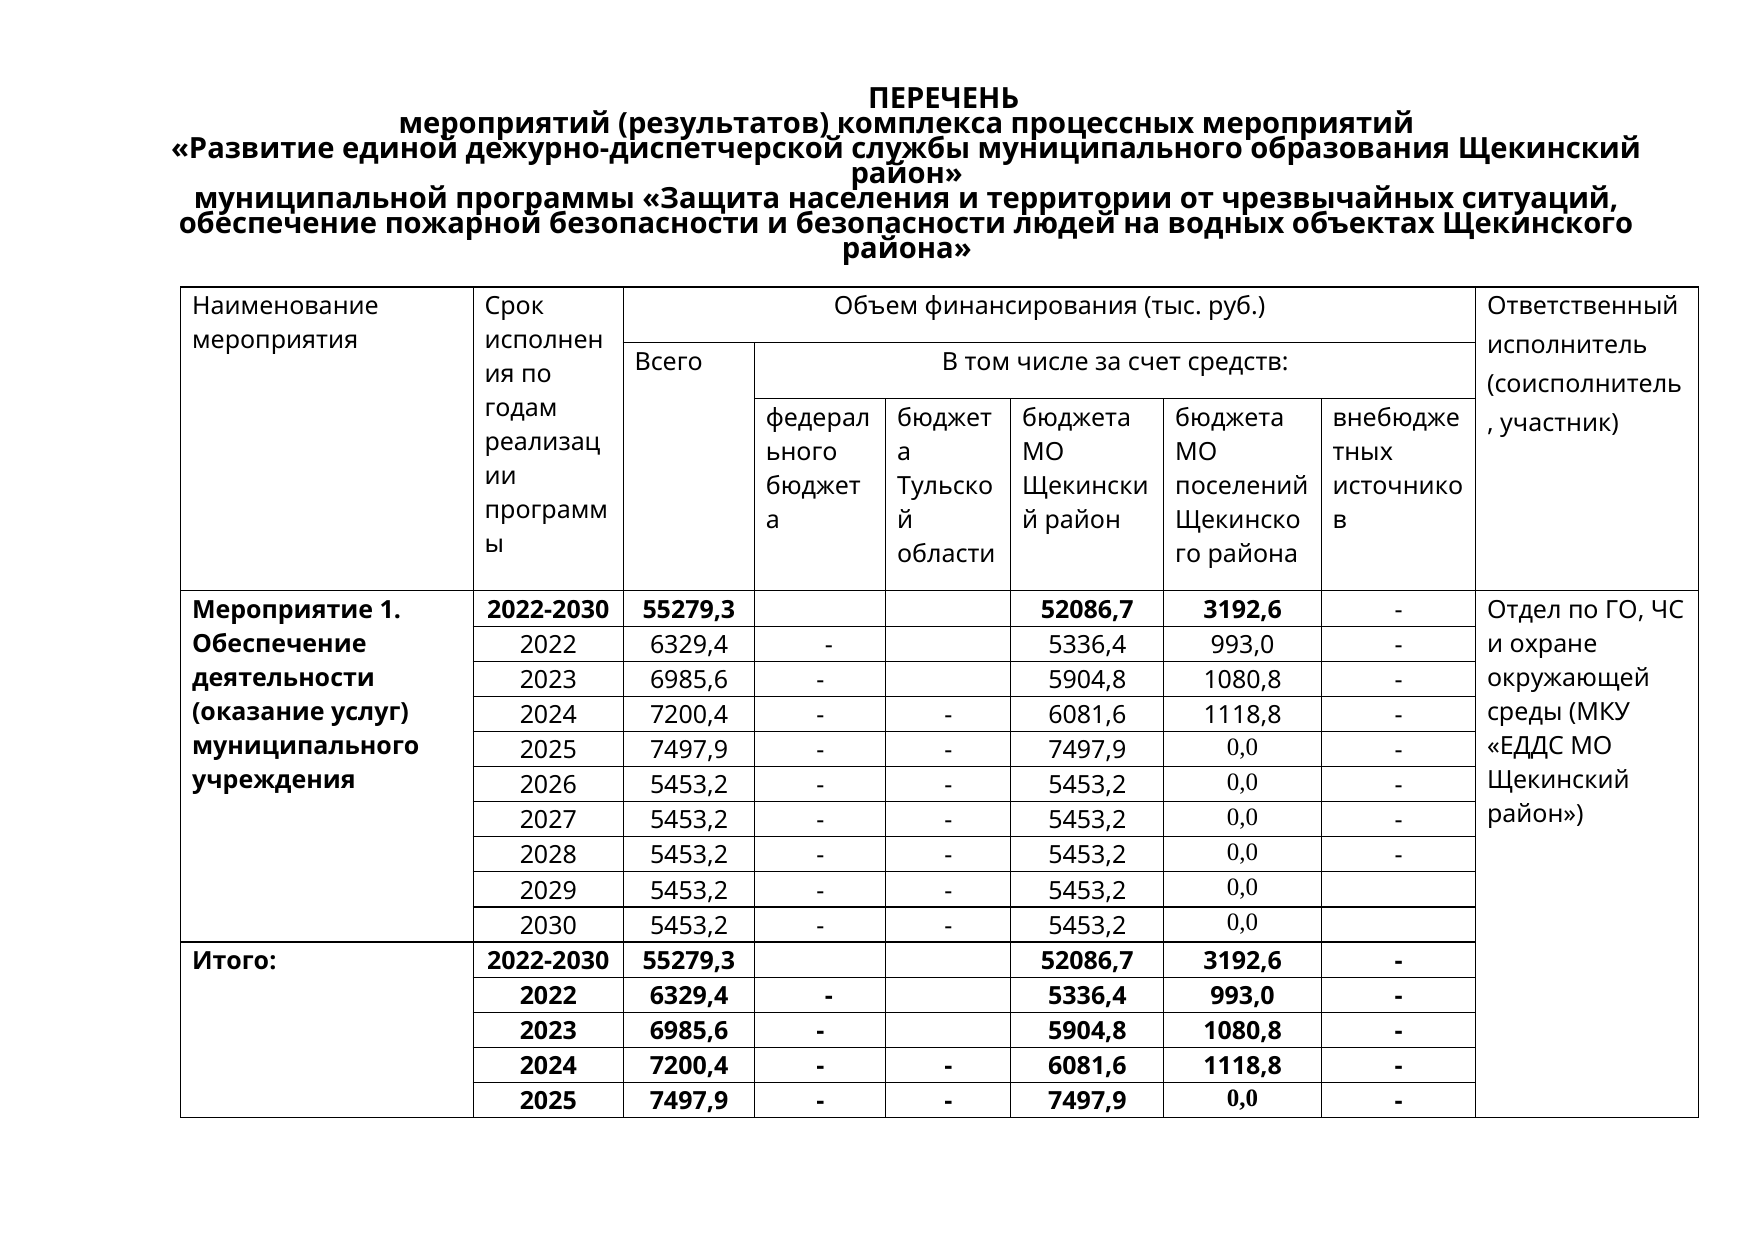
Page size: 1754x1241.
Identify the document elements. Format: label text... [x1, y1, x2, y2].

table_cell - [755, 802, 885, 836]
table_cell 52086,7 [1011, 591, 1163, 626]
text обеспечение пожарной безопасности и безопасности людей на водных объектах Щекинского района» [118, 214, 1695, 264]
table_cell - [755, 872, 885, 906]
table_cell 2022-2030 [474, 943, 623, 977]
table_cell 2030 [474, 908, 623, 941]
table_cell - [755, 1083, 885, 1117]
table_cell 7497,9 [1011, 732, 1163, 766]
table_cell - [1322, 627, 1475, 661]
table_cell - [1322, 767, 1475, 801]
table_cell - [886, 1048, 1010, 1082]
table_cell 7497,9 [624, 1083, 754, 1117]
table_cell - [755, 767, 885, 801]
table_header Объем финансирования (тыс. руб.) [624, 288, 1475, 342]
table_cell 0,0 [1164, 837, 1321, 871]
table_cell 2023 [474, 662, 623, 696]
text ПЕРЕЧЕНЬ [118, 89, 1695, 114]
table_cell 6081,6 [1011, 1048, 1163, 1082]
table_cell 7200,4 [624, 697, 754, 731]
table_cell 5453,2 [624, 872, 754, 906]
table_cell - [886, 767, 1010, 801]
table_cell - [1322, 697, 1475, 731]
table_cell Всего [624, 343, 754, 590]
table_cell 5453,2 [1011, 908, 1163, 941]
table_cell [886, 627, 1010, 661]
table_cell 2024 [474, 697, 623, 731]
table_cell 2022 [474, 627, 623, 661]
text «Развитие единой дежурно-диспетчерской службы муниципального образования Щекинский район» [118, 139, 1695, 189]
table_cell 1080,8 [1164, 1013, 1321, 1047]
table_cell 5904,8 [1011, 662, 1163, 696]
table_cell 2029 [474, 872, 623, 906]
table_cell 55279,3 [624, 943, 754, 977]
table_cell [886, 1013, 1010, 1047]
table_cell - [886, 1083, 1010, 1117]
table_cell - [1322, 1013, 1475, 1047]
table_cell 6081,6 [1011, 697, 1163, 731]
table_cell 5453,2 [1011, 872, 1163, 906]
table_cell 5336,4 [1011, 627, 1163, 661]
table_cell 0,0 [1164, 767, 1321, 801]
table_cell 5336,4 [1011, 978, 1163, 1012]
table_cell - [755, 662, 885, 696]
table_cell - [1322, 978, 1475, 1012]
table_cell - [755, 732, 885, 766]
table_cell 5453,2 [624, 767, 754, 801]
table_cell 6985,6 [624, 662, 754, 696]
table_cell федерального бюджета [755, 399, 885, 590]
table_cell 2028 [474, 837, 623, 871]
table_cell 5453,2 [624, 837, 754, 871]
table_cell бюджета Тульской области [886, 399, 1010, 590]
table_cell - [886, 872, 1010, 906]
table_cell - [886, 732, 1010, 766]
table_cell 5453,2 [624, 908, 754, 941]
table_cell Отдел по ГО, ЧС и охране окружающей среды (МКУ «ЕДДС МО Щекинский район») [1476, 591, 1698, 1117]
table_cell - [886, 837, 1010, 871]
table_cell 0,0 [1164, 872, 1321, 906]
table_cell 993,0 [1164, 978, 1321, 1012]
table_cell 3192,6 [1164, 591, 1321, 626]
table_cell - [1322, 1048, 1475, 1082]
table_cell 1118,8 [1164, 697, 1321, 731]
table_cell 2022-2030 [474, 591, 623, 626]
table_cell Мероприятие 1. Обеспечение деятельности (оказание услуг) муниципального учреждения [181, 591, 473, 941]
table_cell [886, 662, 1010, 696]
table_cell - [1322, 802, 1475, 836]
table_cell - [1322, 837, 1475, 871]
table_cell [755, 943, 885, 977]
table_cell внебюджетных источников [1322, 399, 1475, 590]
table_cell 6985,6 [624, 1013, 754, 1047]
table_cell - [1322, 732, 1475, 766]
table_cell - [1322, 1083, 1475, 1117]
table_cell 0,0 [1164, 908, 1321, 941]
table_cell 5453,2 [1011, 767, 1163, 801]
table_cell [755, 591, 885, 626]
table_cell - [755, 1048, 885, 1082]
table_cell 5453,2 [624, 802, 754, 836]
table_cell 2025 [474, 1083, 623, 1117]
table_cell 55279,3 [624, 591, 754, 626]
table_cell - [1322, 591, 1475, 626]
table_cell 5904,8 [1011, 1013, 1163, 1047]
table_cell [886, 591, 1010, 626]
table_cell 5453,2 [1011, 837, 1163, 871]
table_cell 6329,4 [624, 627, 754, 661]
table_cell 52086,7 [1011, 943, 1163, 977]
table_header Ответственный исполнитель (соисполнитель, участник) [1476, 288, 1698, 590]
table_cell [1322, 908, 1475, 941]
table_cell 5453,2 [1011, 802, 1163, 836]
table_cell 0,0 [1164, 1083, 1321, 1117]
table_cell - [1322, 943, 1475, 977]
text муниципальной программы «Защита населения и территории от чрезвычайных ситуаций, [118, 189, 1695, 214]
table_cell [886, 943, 1010, 977]
table_cell 1080,8 [1164, 662, 1321, 696]
table_cell - [755, 978, 885, 1012]
table_cell 7497,9 [624, 732, 754, 766]
table_header Наименование мероприятия [181, 288, 473, 590]
table_cell - [1322, 662, 1475, 696]
table_cell 993,0 [1164, 627, 1321, 661]
table_cell - [755, 837, 885, 871]
table_cell - [886, 697, 1010, 731]
table_cell 0,0 [1164, 732, 1321, 766]
table_cell бюджета МО Щекинский район [1011, 399, 1163, 590]
table_cell 6329,4 [624, 978, 754, 1012]
table_cell 2024 [474, 1048, 623, 1082]
text мероприятий (результатов) комплекса процессных мероприятий [118, 114, 1695, 139]
table_cell 7200,4 [624, 1048, 754, 1082]
table_cell - [755, 697, 885, 731]
table_cell Итого: [181, 943, 473, 1117]
table_cell бюджета МО поселений Щекинского района [1164, 399, 1321, 590]
table_cell 2026 [474, 767, 623, 801]
table_cell [1322, 872, 1475, 906]
table_cell 7497,9 [1011, 1083, 1163, 1117]
table_cell 0,0 [1164, 802, 1321, 836]
table_cell 2027 [474, 802, 623, 836]
table_cell - [755, 908, 885, 941]
table_cell 2025 [474, 732, 623, 766]
table_cell - [755, 627, 885, 661]
table_cell - [886, 802, 1010, 836]
table_cell [886, 978, 1010, 1012]
table_cell - [886, 908, 1010, 941]
table_header Срок исполнения по годам реализации программы [474, 288, 623, 590]
table_cell 2022 [474, 978, 623, 1012]
table_cell В том числе за счет средств: [755, 343, 1475, 398]
table_cell 3192,6 [1164, 943, 1321, 977]
table_cell 2023 [474, 1013, 623, 1047]
table_cell 1118,8 [1164, 1048, 1321, 1082]
table_cell - [755, 1013, 885, 1047]
